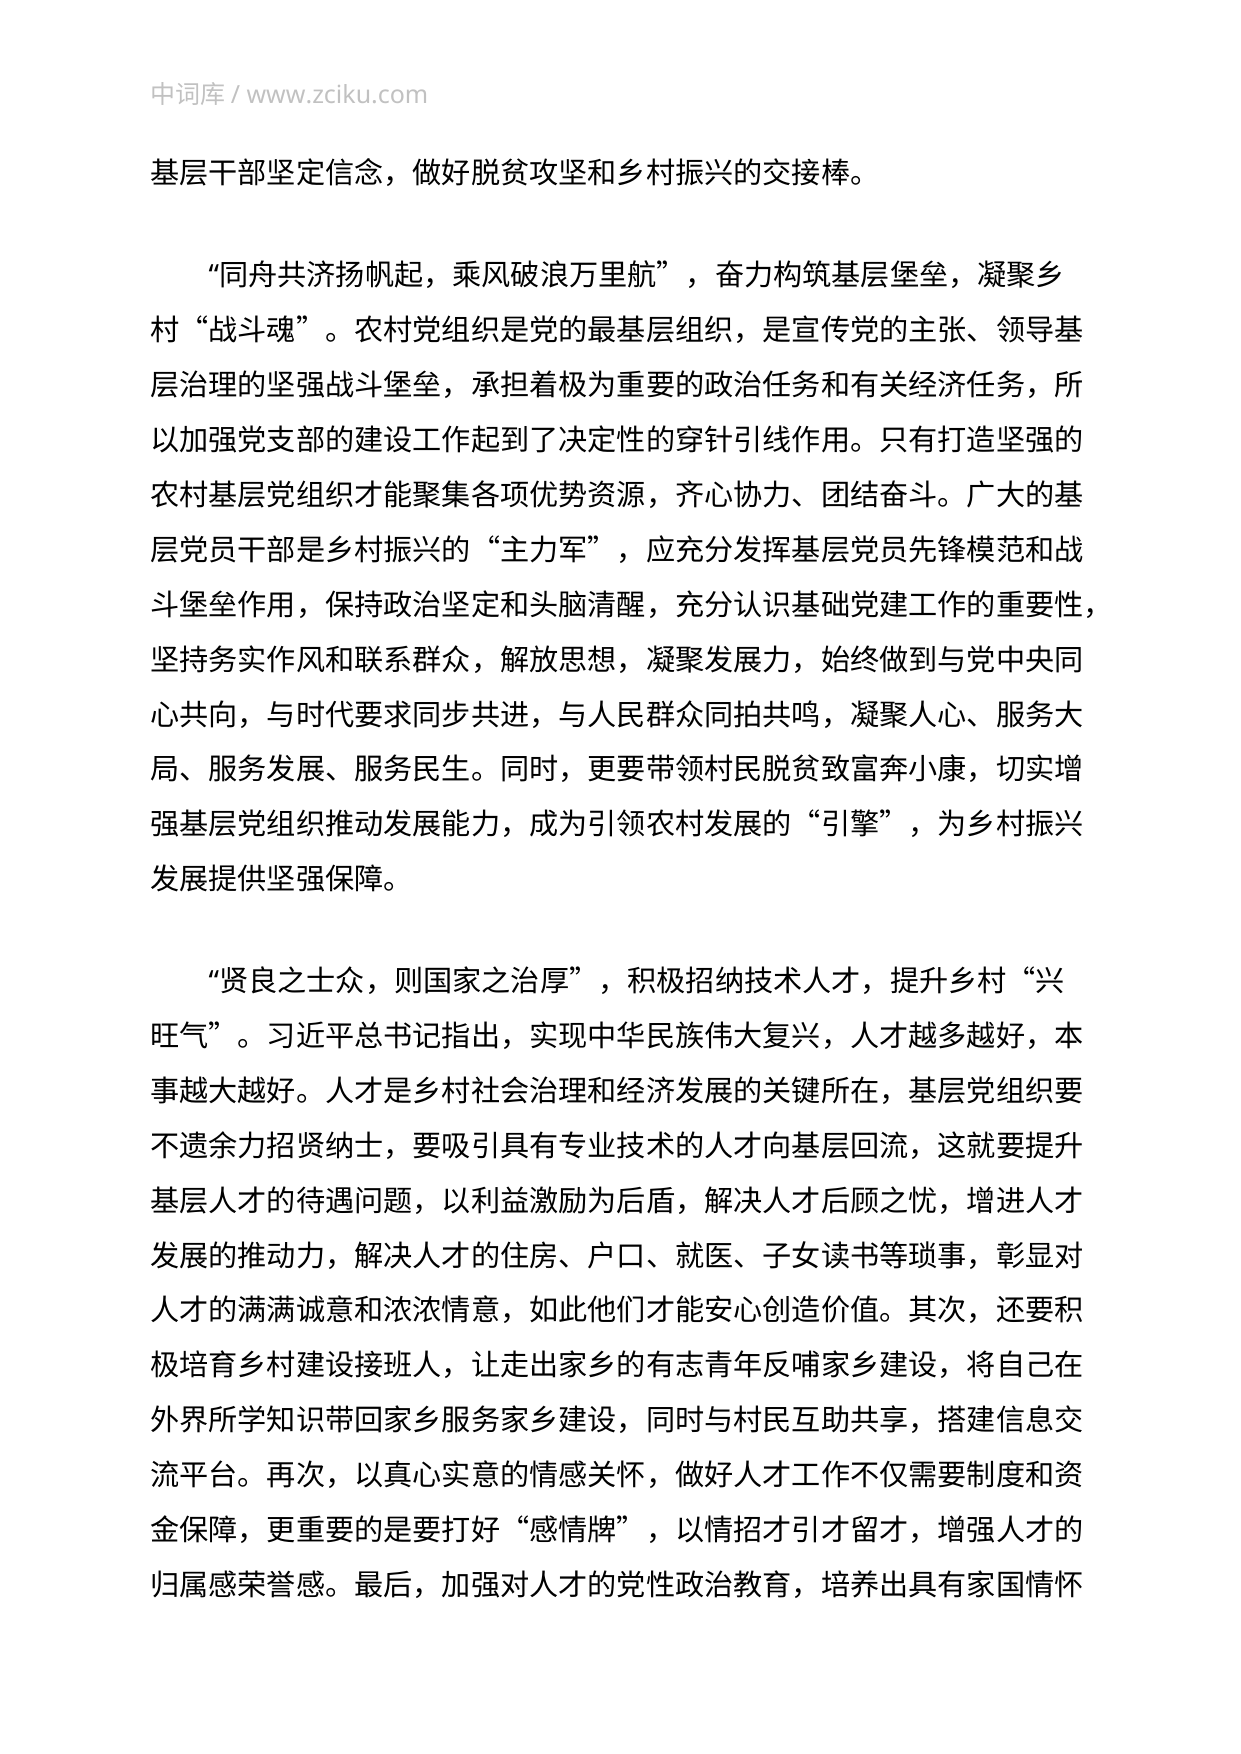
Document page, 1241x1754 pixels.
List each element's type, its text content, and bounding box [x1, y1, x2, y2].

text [150, 150, 1090, 192]
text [150, 957, 1090, 1604]
text “同舟共济扬帆起，乘风破浪万里航”，奋力构筑基层堡垒，凝聚乡村“战斗魂”。农村党组织是党的最基层组织，是宣传党的主张、领导基层治理的坚强战斗堡垒，承担着极为重要的政治任务和有关经济任务，所以加强党支部的建设工作起到了决定性的穿针引线作用。只有打造坚强的农村基层党组织才能聚集各项优势资源，齐心协力、团结奋斗。广大的基层党员干部是乡村振兴的“主力军”，应充分发挥基层党员先锋模范和战斗堡垒作用，保持政治坚定和头脑清醒，充分认识基础党建工作的重要性，坚持务实作风和联系群众，解放思想，凝聚发展力，始终做到与党中央同心共向，与时代要求同步共进，与人民群众同拍共鸣，凝聚人心、服务大局、服务发展、服务民生。同时，更要带领村民脱贫致富奔小康，切实增强基层党组织推动发展能力，成为引领农村发展的“引擎”，为乡村振兴发展提供坚强保障。 [150, 252, 1090, 898]
